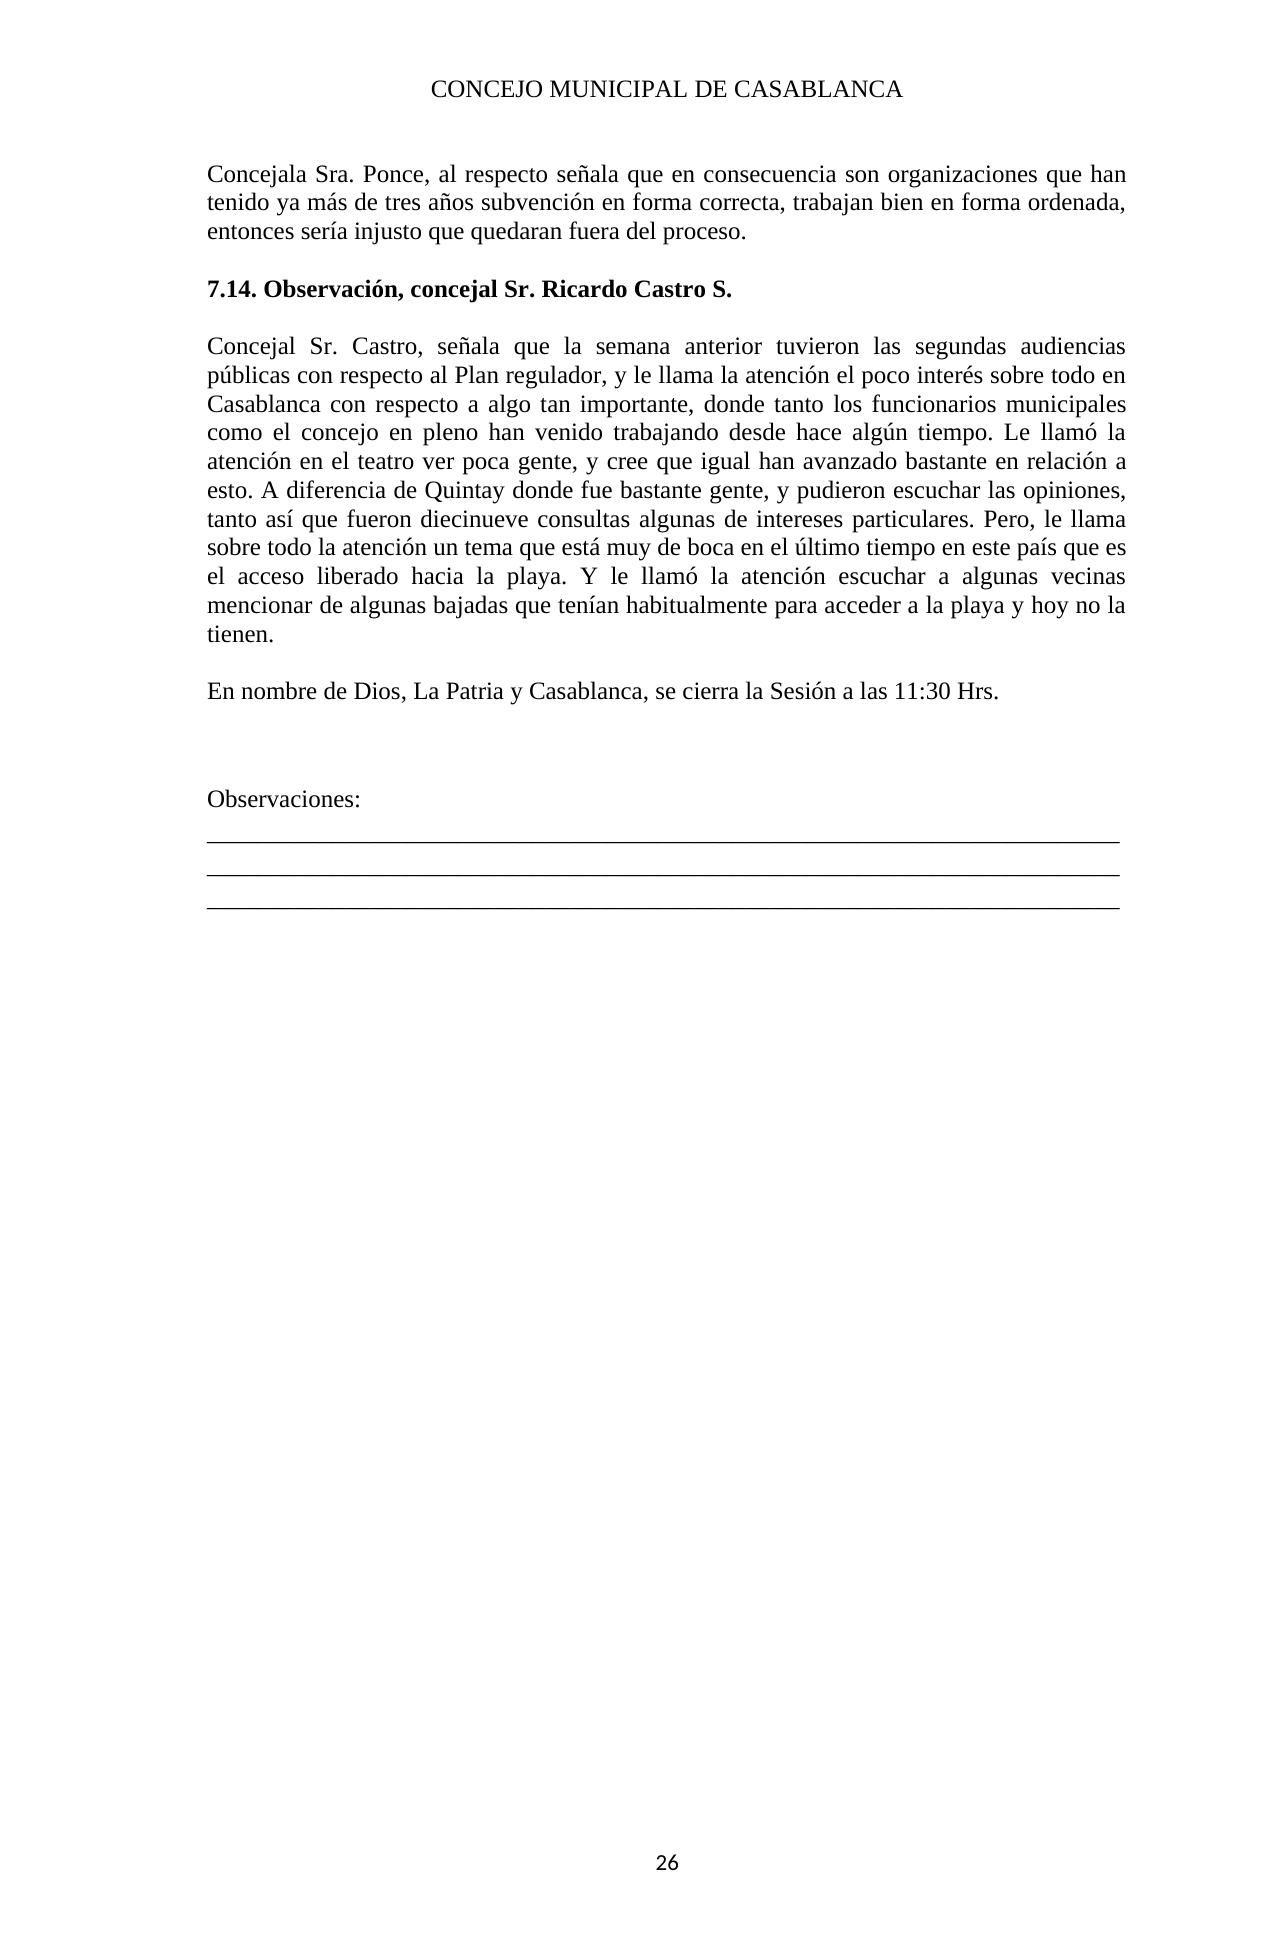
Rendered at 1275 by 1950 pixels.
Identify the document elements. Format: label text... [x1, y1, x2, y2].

text En nombre de Dios, La Patria y Casablanca, se cierra la Sesión a las 11:30 Hrs. [207, 676, 1127, 705]
text Concejal Sr. Castro, señala que la semana anterior tuvieron las segundas audiencias públicas con respecto al Plan regulador, y le llama la atención el poco interés sobre todo en Casablanca con respecto a algo tan importante, donde tanto los funcionarios municipales como el concejo en pleno han venido trabajando desde hace algún tiempo. Le llamó la atención en el teatro ver poca gente, y cree que igual han avanzado bastante en relación a esto. A diferencia de Quintay donde fue bastante gente, y pudieron escuchar las opiniones, tanto así que fueron diecinueve consultas algunas de intereses particulares. Pero, le llama sobre todo la atención un tema que está muy de boca en el último tiempo en este país que es el acceso liberado hacia la playa. Y le llamó la atención escuchar a algunas vecinas mencionar de algunas bajadas que tenían habitualmente para acceder a la playa y hoy no la tienen. [207, 331, 1127, 647]
text 7.14. Observación, concejal Sr. Ricardo Castro S. [207, 274, 1127, 302]
text Observaciones: ___________________________________________________________________________________________________________________________________________________________________________________________________________________________ [207, 784, 1127, 912]
text Concejala Sra. Ponce, al respecto señala que en consecuencia son organizaciones que han tenido ya más de tres años subvención en forma correcta, trabajan bien en forma ordenada, entonces sería injusto que quedaran fuera del proceso. [207, 159, 1127, 245]
